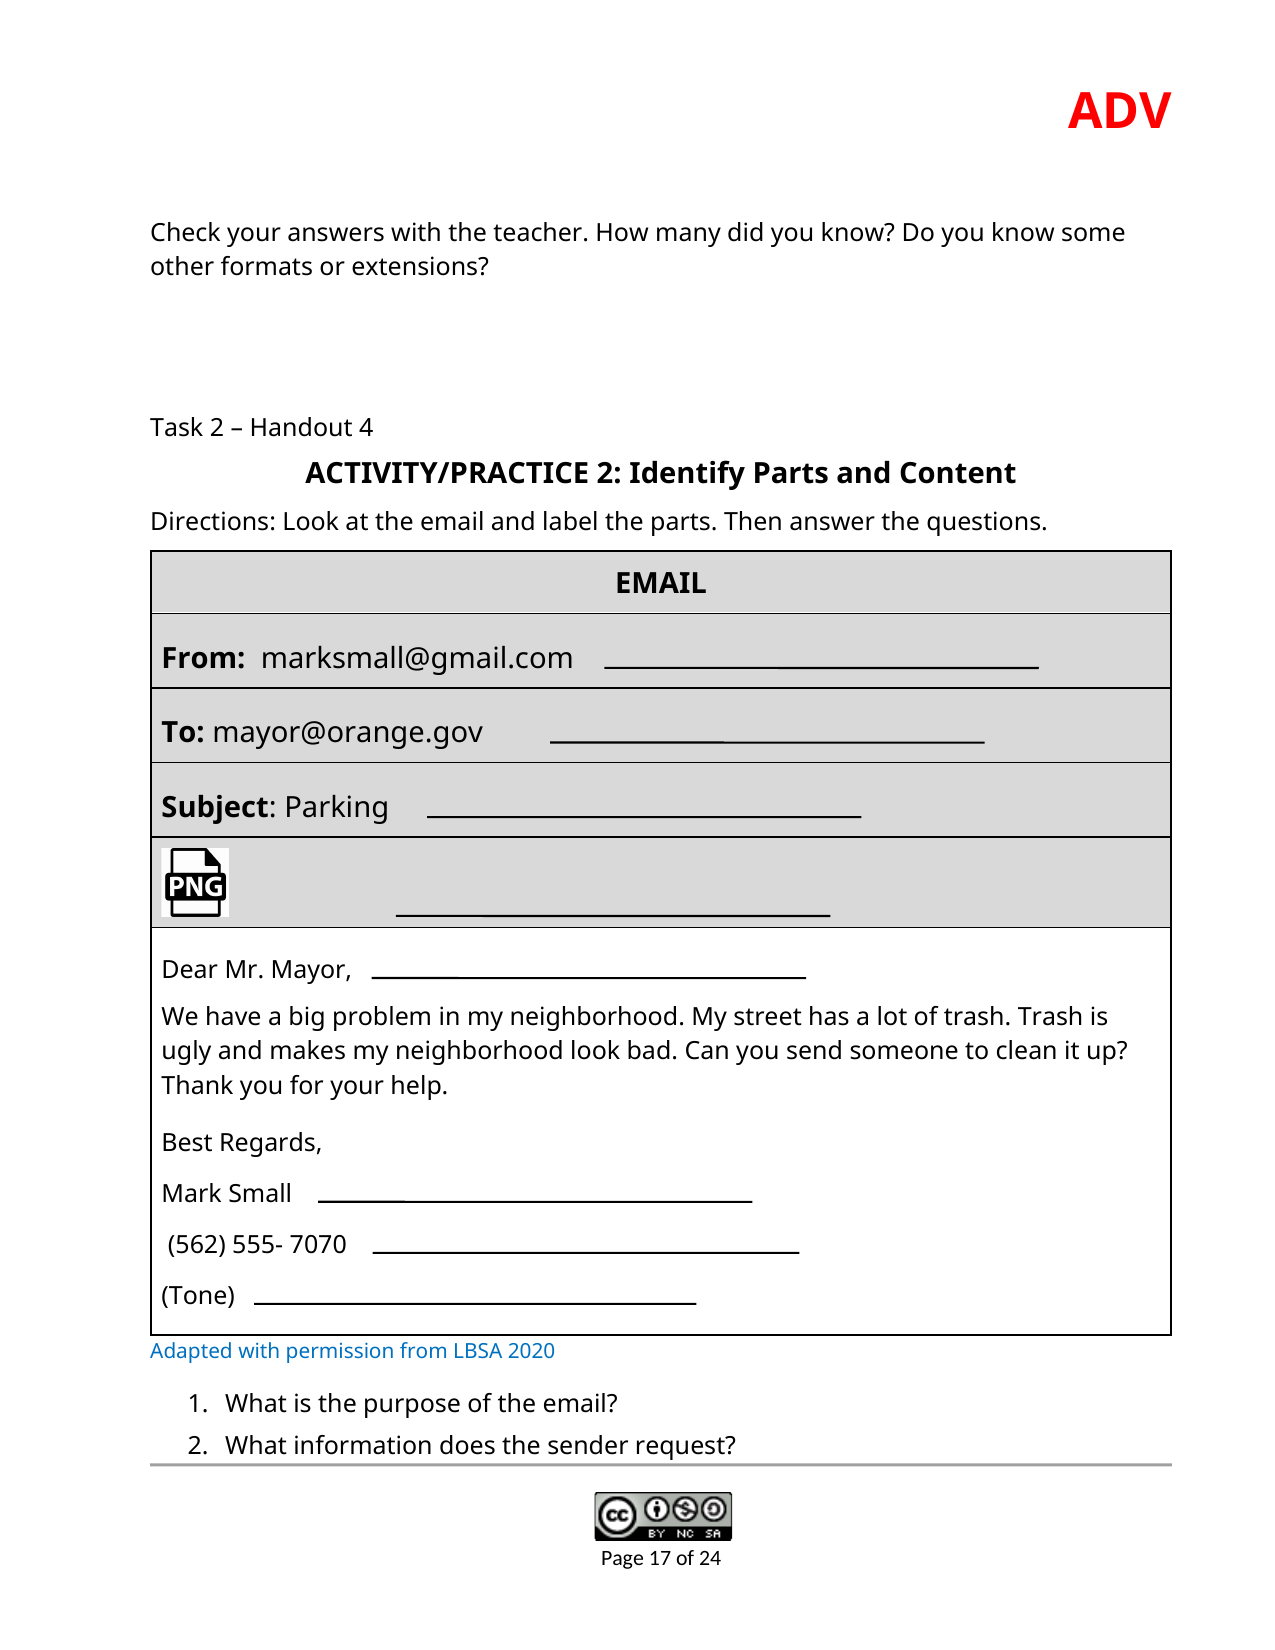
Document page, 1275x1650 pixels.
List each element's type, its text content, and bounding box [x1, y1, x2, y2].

text Check your answers with the teacher. How many did you know? Do you know some other formats or extensions? [502, 214, 1172, 282]
picture [594, 1492, 733, 1541]
table_cell To: mayor@orange.gov [152, 689, 1170, 762]
table_cell From: marksmall@gmail.com [152, 614, 1170, 687]
subtitle Task 2 – Handout 4 [150, 409, 1172, 443]
list What is the purpose of the email? [187, 1379, 1172, 1421]
picture [161, 848, 229, 917]
list What information does the sender request? [187, 1421, 1172, 1463]
table_header EMAIL [152, 552, 1170, 612]
table_cell Dear Mr. Mayor, We have a big problem in my neighborhood. My street has a lot of trash. Trash is ugly and makes my neighborhood look bad. Can you send someone to clean it up? Thank you for your help. Best Regards, Mark Small (562) 555- 7070 (Tone) [152, 928, 1170, 1334]
text Directions: Look at the email and label the parts. Then answer the questions. [150, 504, 1172, 538]
table_cell Subject: Parking [152, 763, 1170, 836]
subtitle ACTIVITY/PRACTICE 2: Identify Parts and Content [150, 452, 1172, 492]
text Adapted with permission from LBSA 2020 [150, 1336, 1172, 1364]
table_cell [152, 838, 1170, 927]
